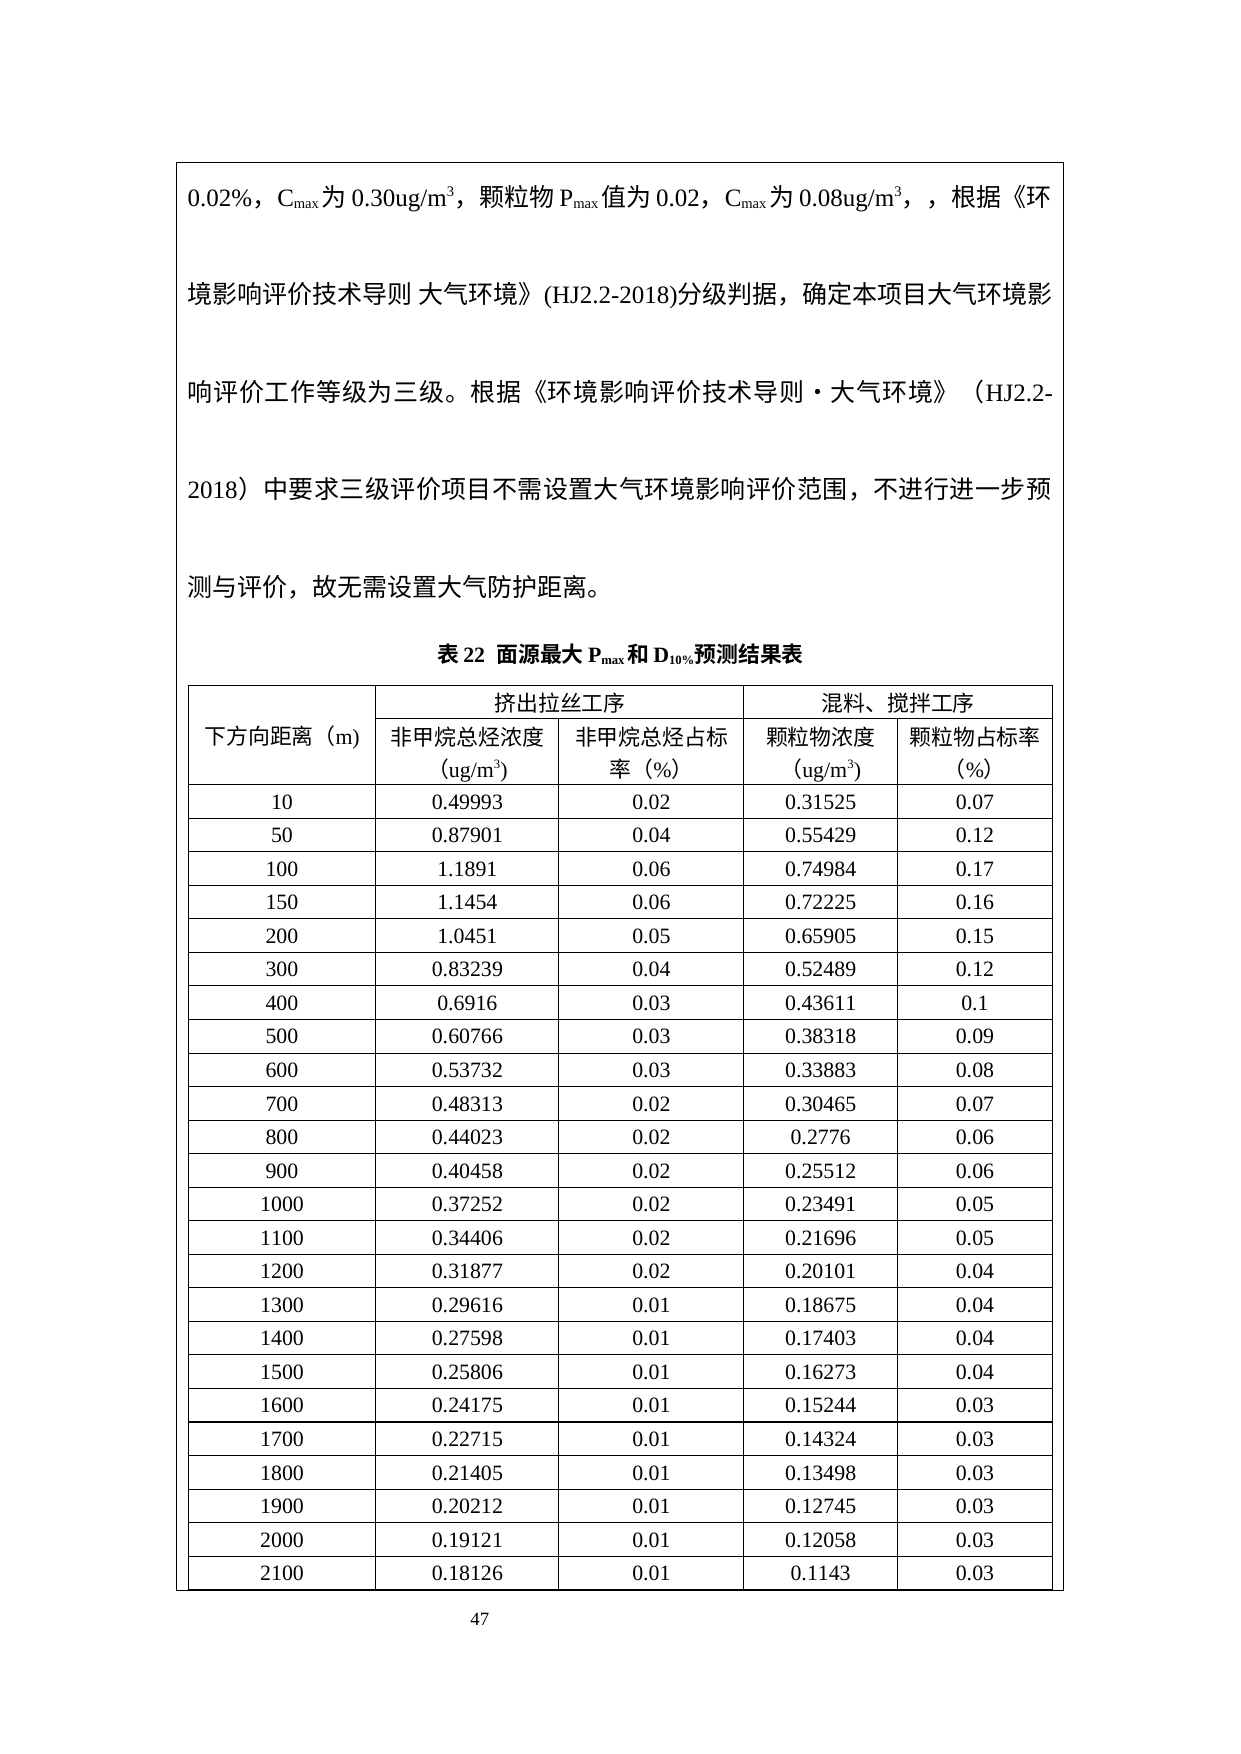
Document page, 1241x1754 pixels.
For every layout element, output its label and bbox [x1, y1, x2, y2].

table_cell [177, 163, 1063, 1590]
